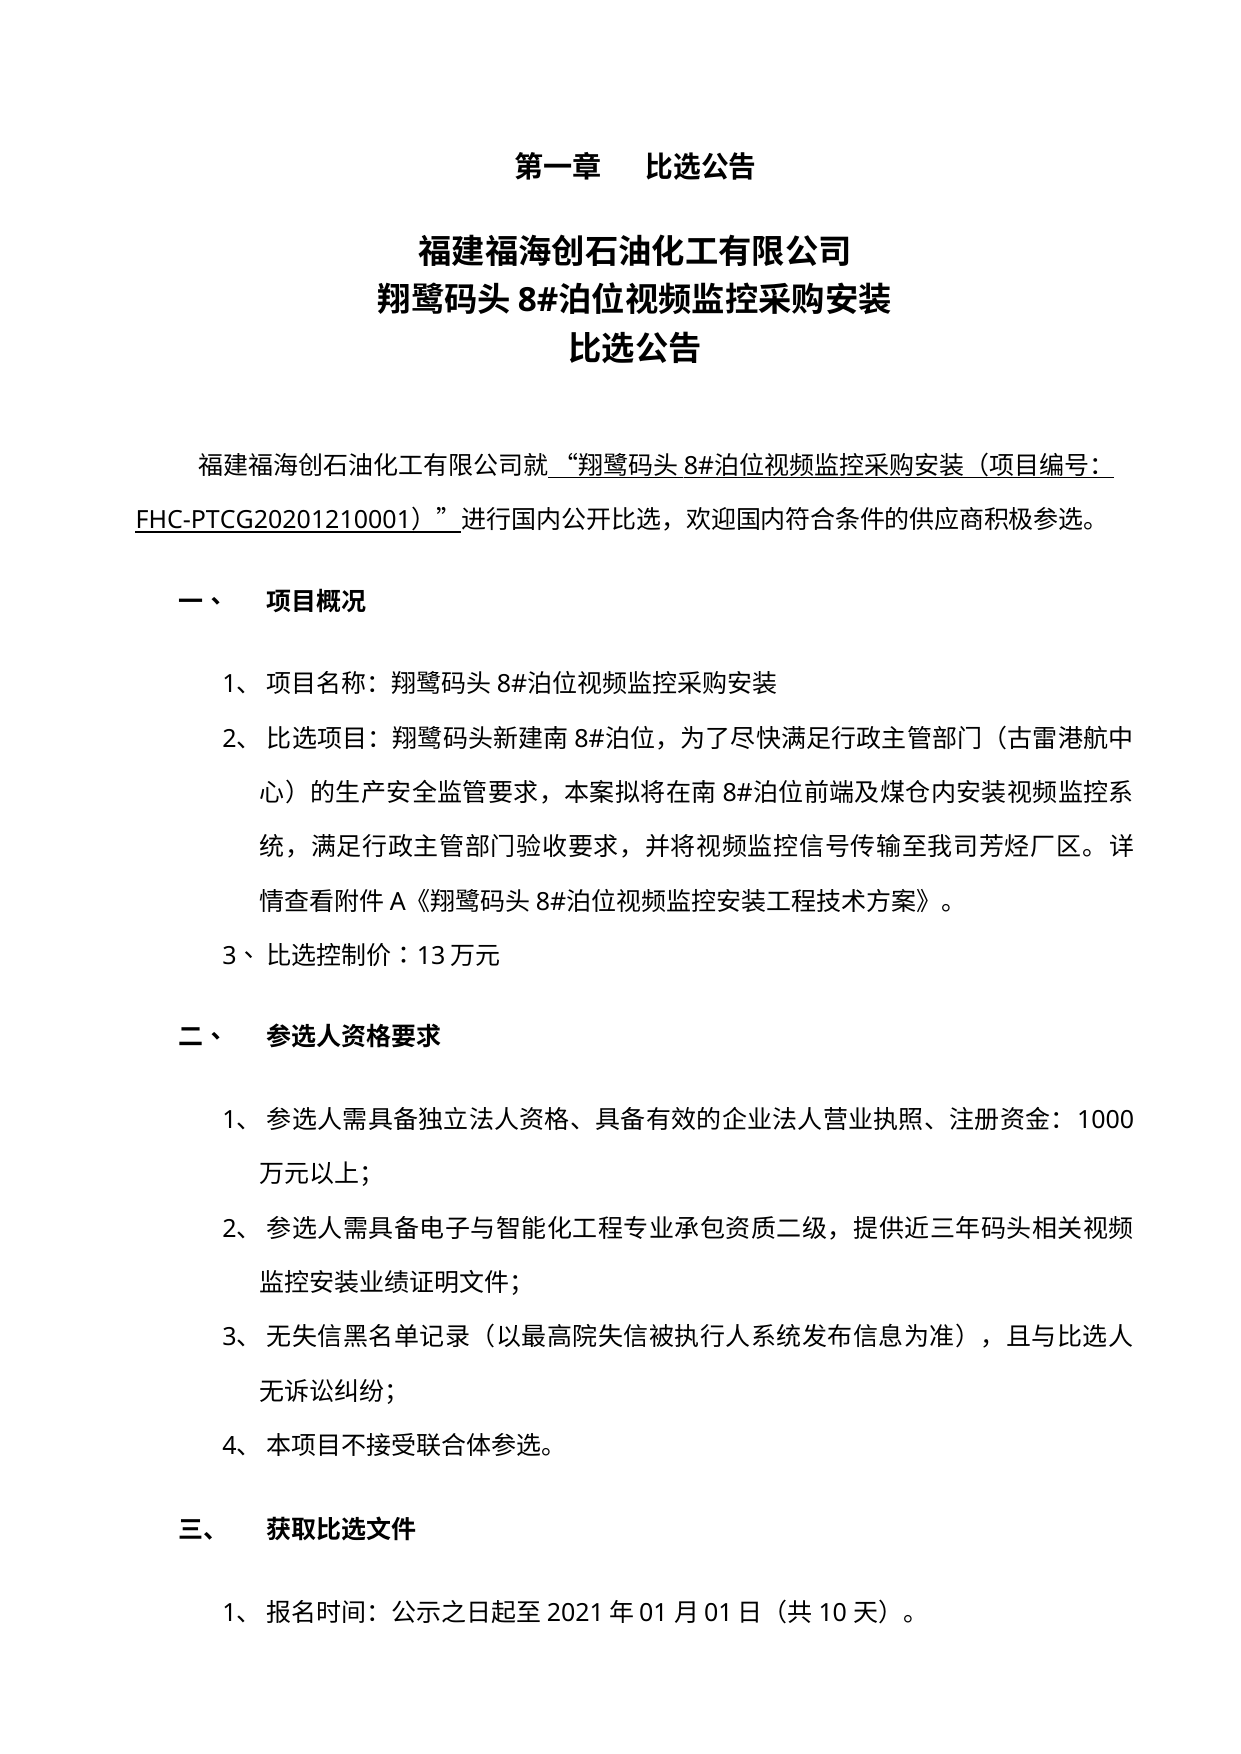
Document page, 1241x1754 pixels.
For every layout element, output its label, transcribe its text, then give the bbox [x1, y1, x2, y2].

list 无失信黑名单记录（以最高院失信被执行人系统发布信息为准），且与比选人无诉讼纠纷； [222, 1317, 1134, 1407]
text 第一章 比选公告 [136, 148, 1134, 185]
list 项目概况 [178, 583, 1134, 617]
text 翔鹭码头8#泊位视频监控采购安装 [135, 273, 1134, 321]
list 参选人需具备独立法人资格、具备有效的企业法人营业执照、注册资金：1000万元以上； [222, 1099, 1134, 1190]
list 本项目不接受联合体参选。 [222, 1426, 1134, 1462]
text 比选公告 [135, 321, 1134, 369]
list 报名时间：公示之日起至2021年01 月01日（共 10 天）。 [222, 1593, 1134, 1629]
text 福建福海创石油化工有限公司 [135, 224, 1134, 273]
list 项目名称：翔鹭码头8#泊位视频监控采购安装 [222, 664, 1134, 700]
text 福建福海创石油化工有限公司就 “翔鹭码头8#泊位视频监控采购安装（项目编号：FHC-PTCG20201210001）”进行国内公开比选，欢迎国内符合条件的供应商积极参选。 [135, 446, 1134, 536]
list 参选人需具备电子与智能化工程专业承包资质二级，提供近三年码头相关视频监控安装业绩证明文件； [222, 1208, 1134, 1299]
list 比选控制价：13万元 [222, 936, 1134, 972]
list 比选项目：翔鹭码头新建南8#泊位，为了尽快满足行政主管部门（古雷港航中心）的生产安全监管要求，本案拟将在南8#泊位前端及煤仓内安装视频监控系统，满足行政主管部门验收要求，并将视频监控信号传输至我司芳烃厂区。详情查看附件A《翔鹭码头8#泊位视频监控安装工程技术方案》。 [222, 718, 1134, 917]
list 参选人资格要求 [178, 1019, 1134, 1053]
list 获取比选文件 [178, 1509, 1134, 1545]
